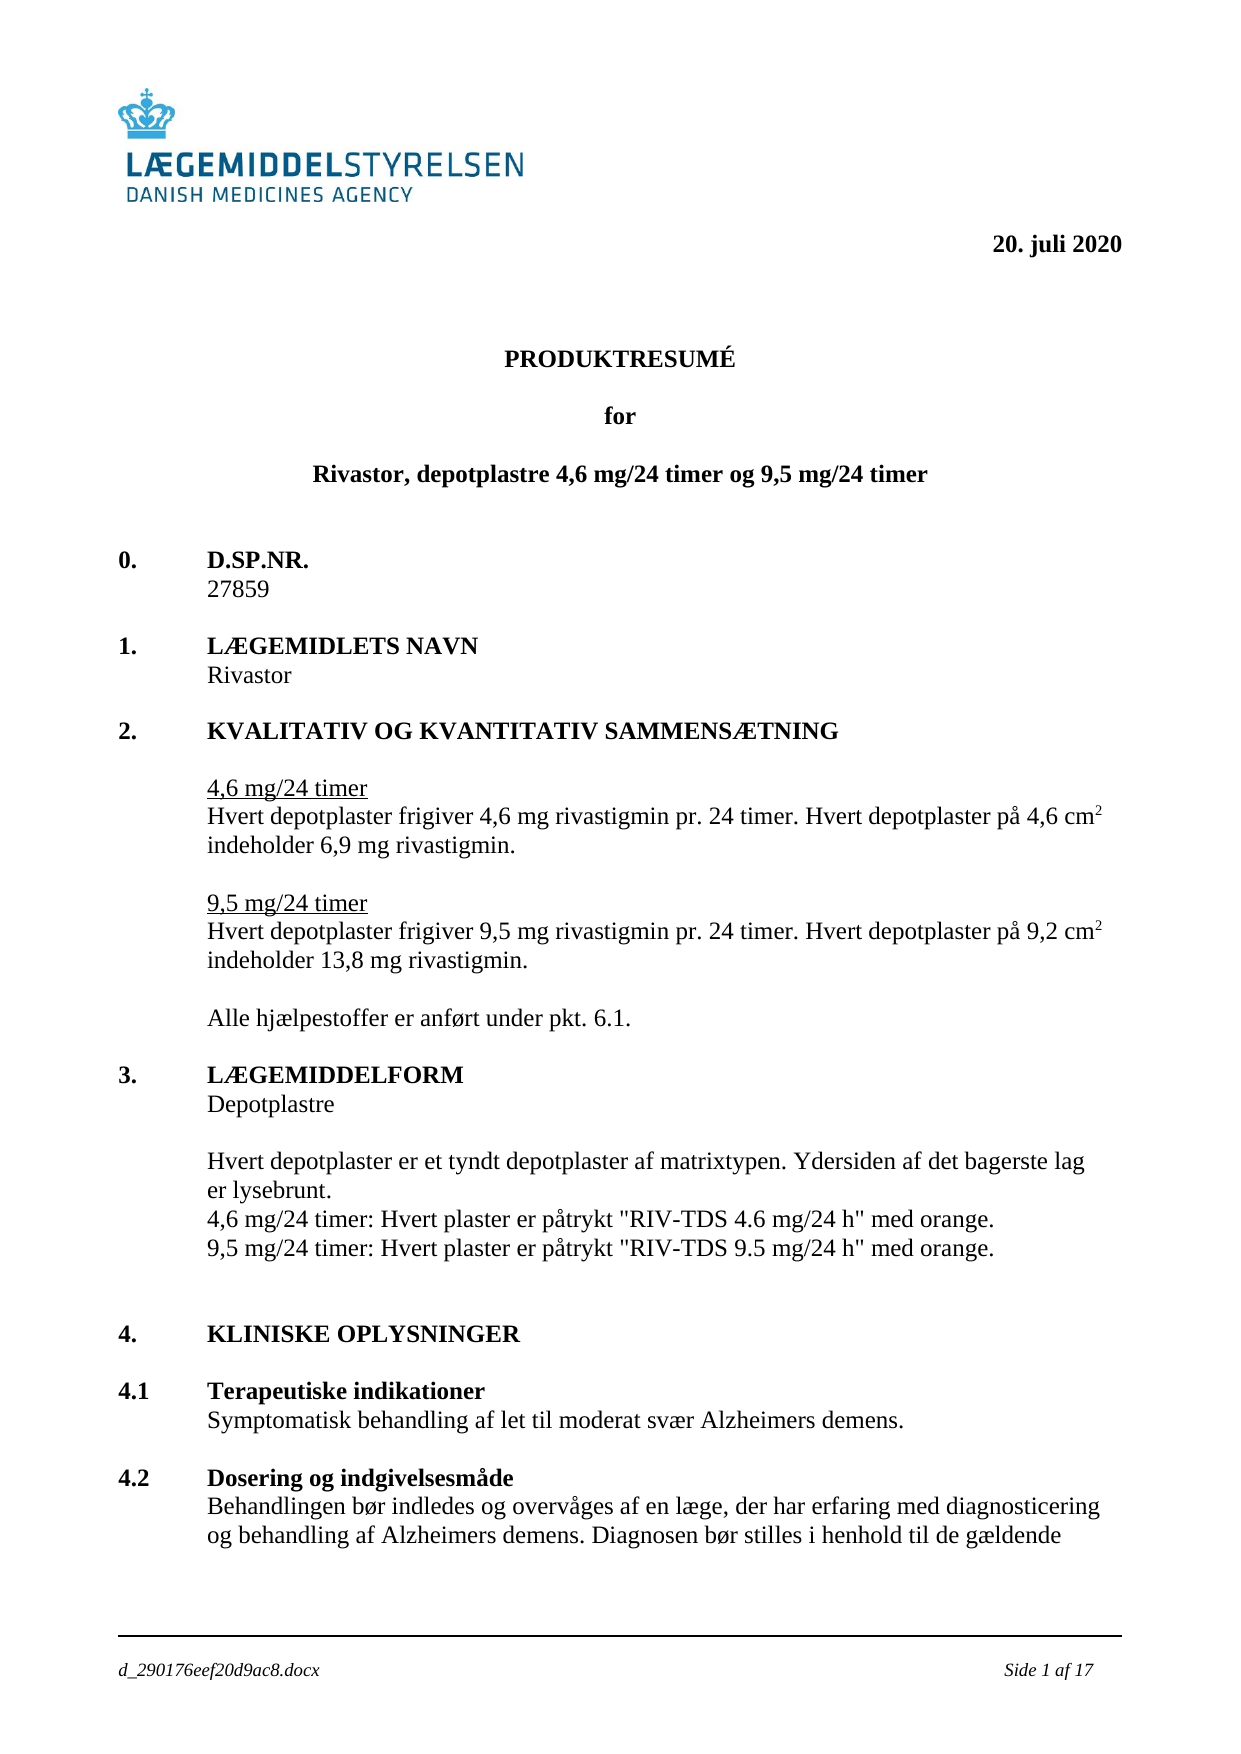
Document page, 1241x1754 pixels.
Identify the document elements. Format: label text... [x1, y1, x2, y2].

text Alle hjælpestoffer er anført under pkt. 6.1. [207, 1003, 1122, 1031]
text 27859 [118, 574, 1122, 602]
text 1. LÆGEMIDLETS NAVN [118, 631, 1122, 660]
text 4.2 Dosering og indgivelsesmåde [118, 1463, 1122, 1491]
text for [118, 401, 1122, 430]
text Depotplastre [207, 1089, 1124, 1118]
text 4.1 Terapeutiske indikationer [118, 1376, 1122, 1405]
text 4,6 mg/24 timer: Hvert plaster er påtrykt "RIV-TDS 4.6 mg/24 h" med orange. [207, 1204, 1124, 1233]
text Hvert depotplaster frigiver 4,6 mg rivastigmin pr. 24 timer. Hvert depotplaster på 4,6 cm2 indeholder 6,9 mg rivastigmin. [207, 801, 1124, 859]
text Rivastor, depotplastre 4,6 mg/24 timer og 9,5 mg/24 timer [118, 459, 1122, 487]
text Hvert depotplaster er et tyndt depotplaster af matrixtypen. Ydersiden af det bagerste lag er lysebrunt. [207, 1146, 1102, 1204]
text 9,5 mg/24 timer [207, 888, 1122, 916]
title 20. juli 2020 [118, 229, 1122, 257]
text Symptomatisk behandling af let til moderat svær Alzheimers demens. [207, 1405, 1122, 1434]
text 4. KLINISKE OPLYSNINGER [118, 1319, 1122, 1348]
text PRODUKTRESUMÉ [118, 344, 1122, 372]
text 4,6 mg/24 timer [207, 773, 1124, 801]
text Hvert depotplaster frigiver 9,5 mg rivastigmin pr. 24 timer. Hvert depotplaster på 9,2 cm2 indeholder 13,8 mg rivastigmin. [207, 916, 1122, 974]
text Rivastor [118, 660, 1122, 689]
text 2. KVALITATIV OG KVANTITATIV SAMMENSÆTNING [118, 716, 1122, 745]
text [207, 1491, 1122, 1549]
picture [118, 88, 523, 202]
text 0. D.SP.NR. [118, 545, 1122, 574]
text 9,5 mg/24 timer: Hvert plaster er påtrykt "RIV-TDS 9.5 mg/24 h" med orange. [207, 1233, 1122, 1261]
text 3. LÆGEMIDDELFORM [118, 1060, 1122, 1089]
